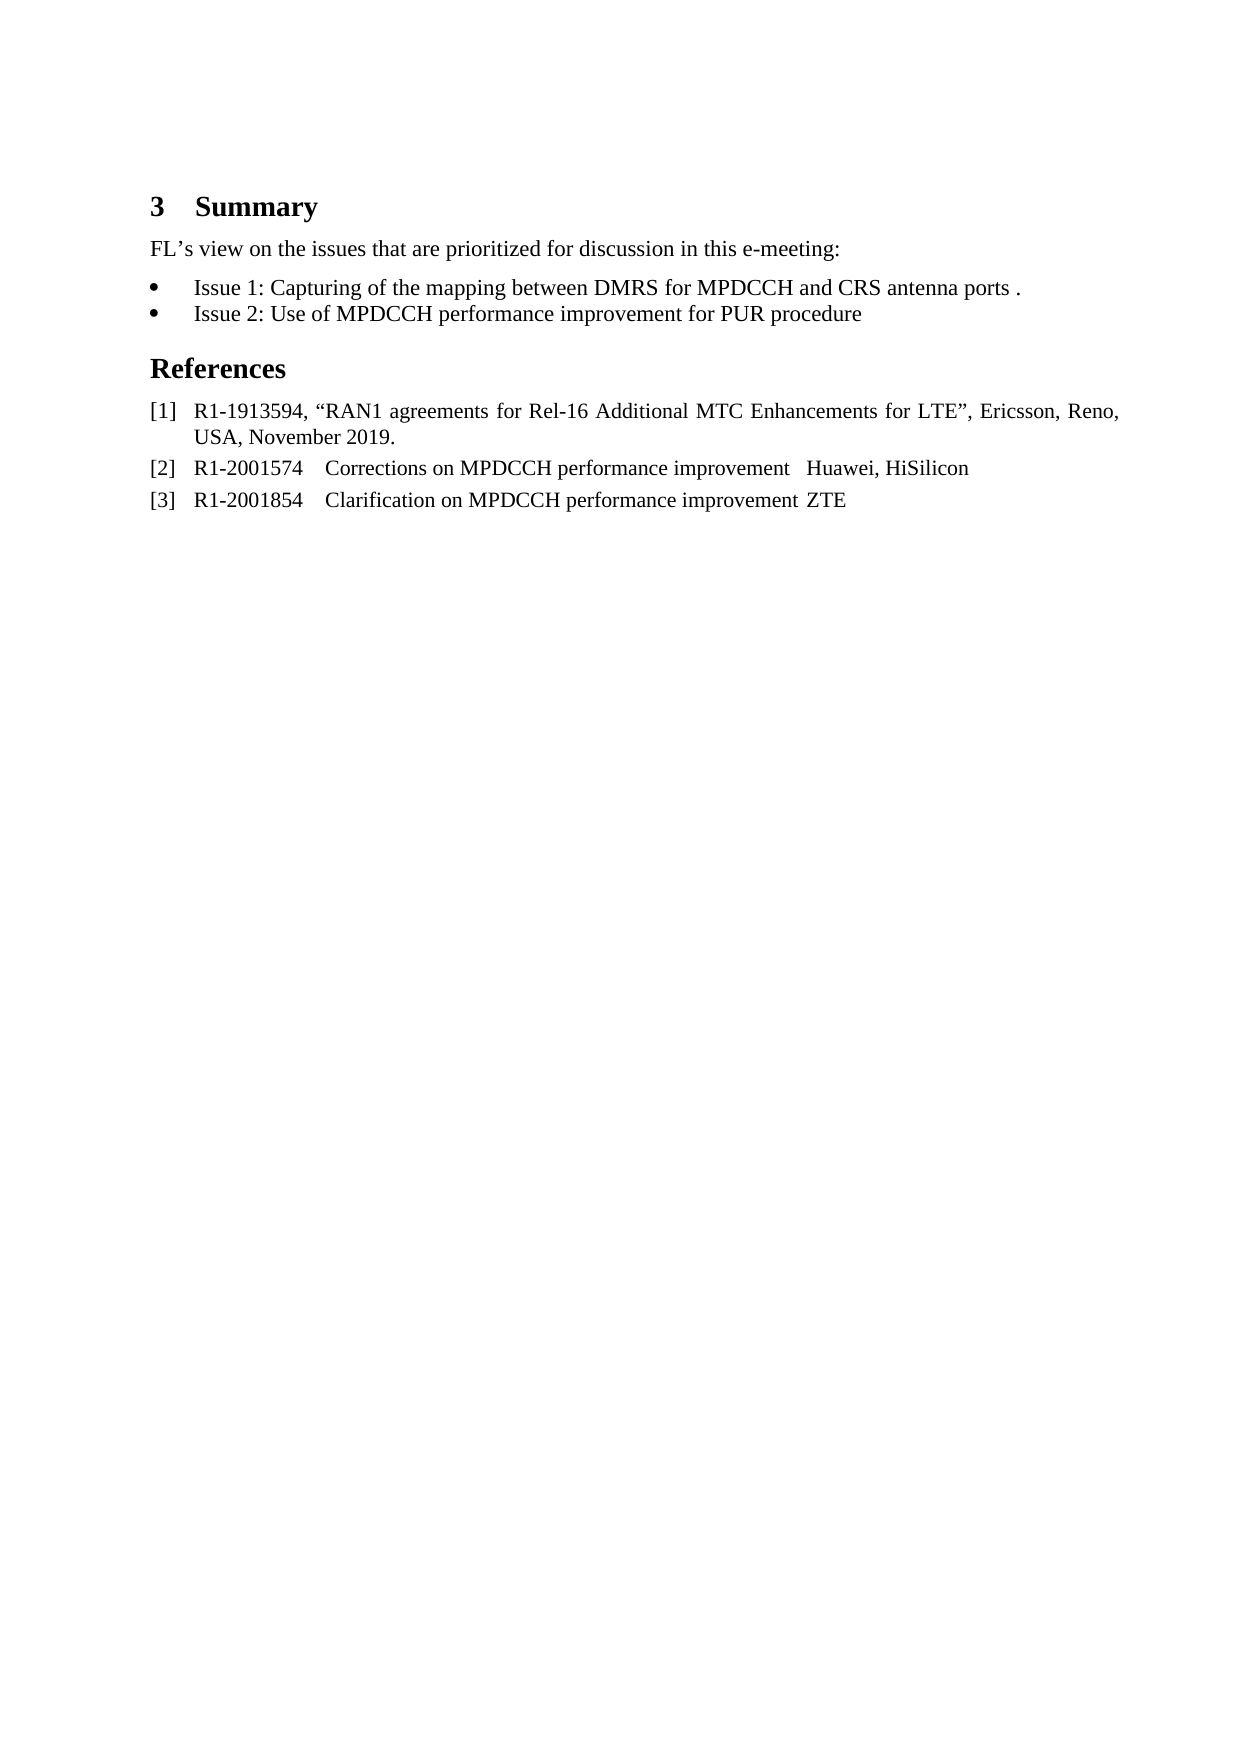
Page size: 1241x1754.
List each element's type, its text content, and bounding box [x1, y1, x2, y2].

list Issue 2: Use of MPDCCH performance improvement for PUR procedure [150, 300, 1120, 326]
list Issue 1: Capturing of the mapping between DMRS for MPDCCH and CRS antenna ports . [150, 274, 1120, 300]
list R1-1913594, “RAN1 agreements for Rel-16 Additional MTC Enhancements for LTE”, Ericsson, Reno, USA, November 2019. [150, 397, 1120, 449]
text FL’s view on the issues that are prioritized for discussion in this e-meeting: [150, 235, 1120, 261]
list R1-2001854 Clarification on MPDCCH performance improvement ZTE [150, 487, 1120, 512]
subtitle Summary [150, 189, 1120, 222]
list R1-2001574 Corrections on MPDCCH performance improvement Huawei, HiSilicon [150, 455, 1120, 481]
subtitle References [150, 351, 1120, 385]
